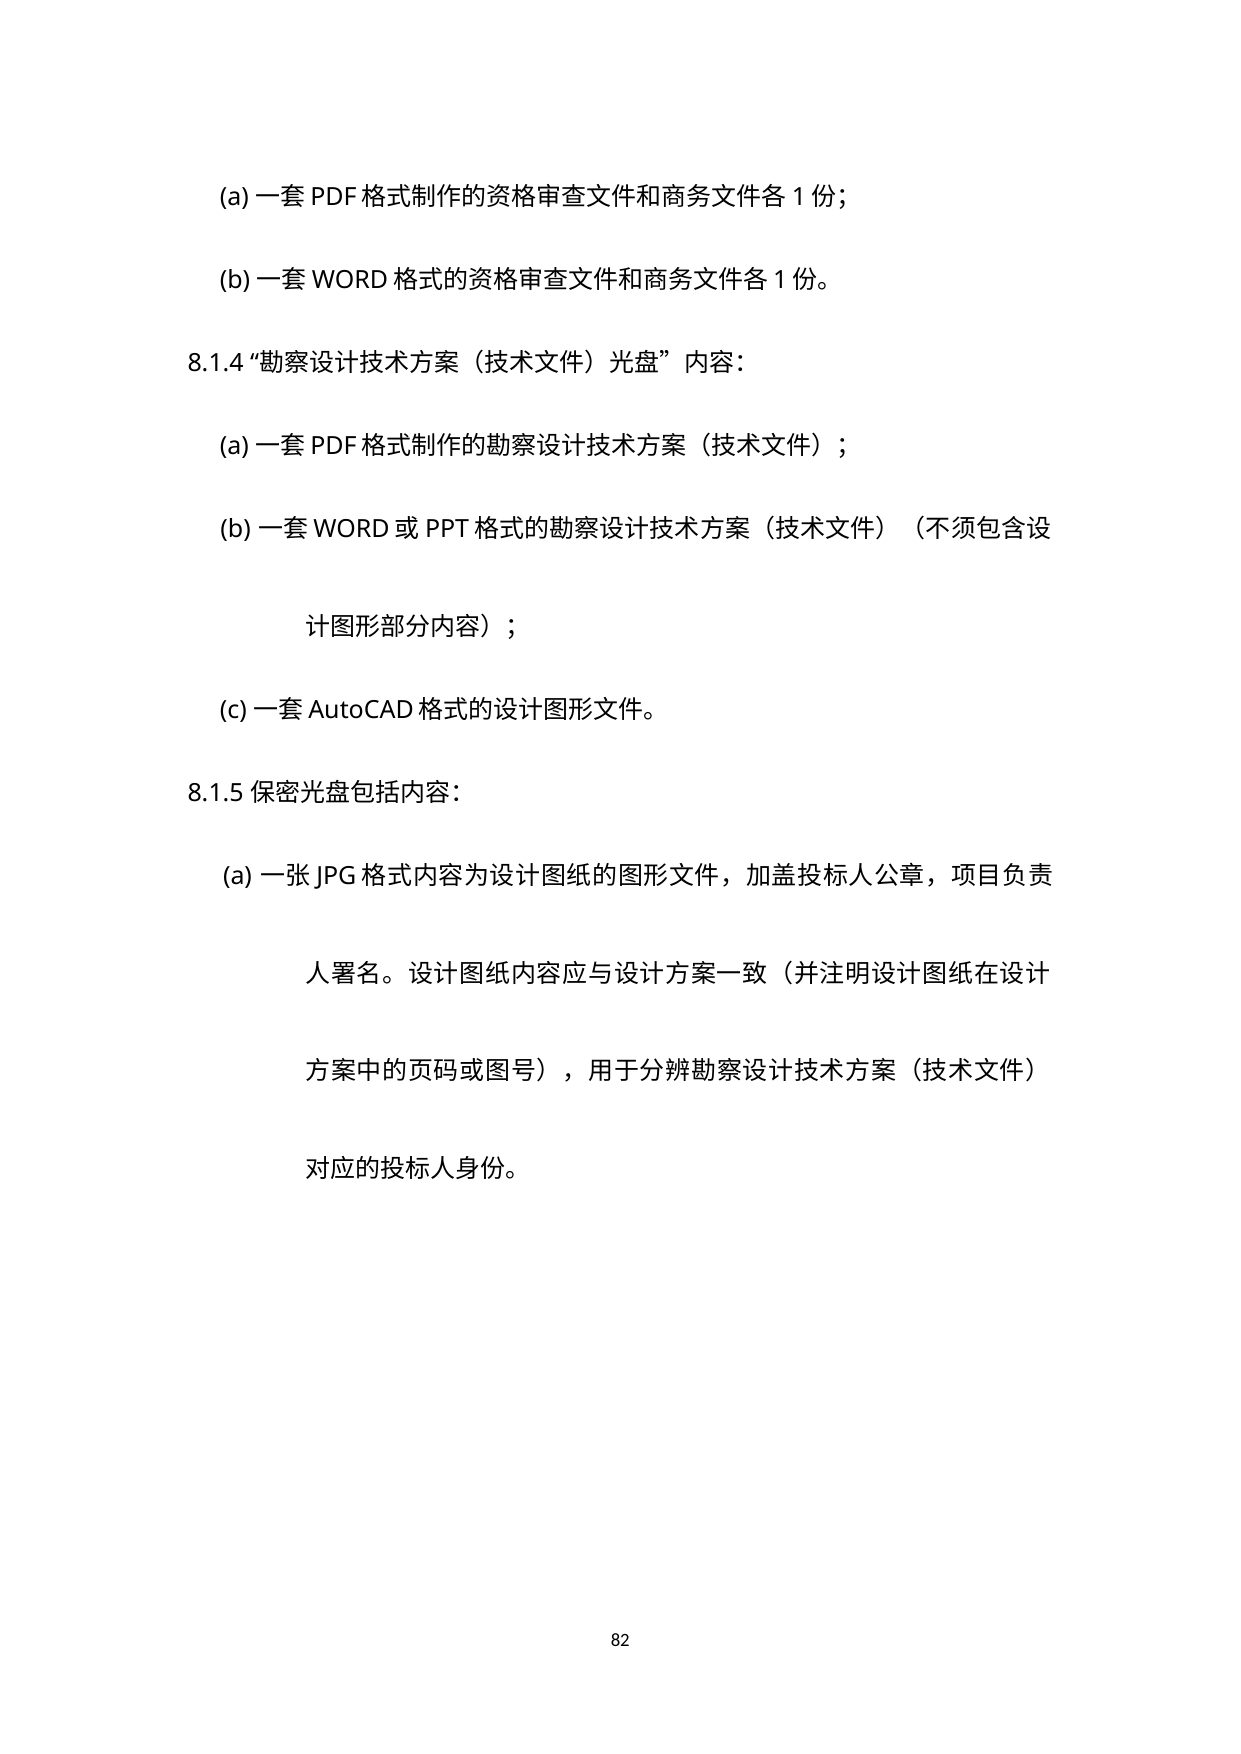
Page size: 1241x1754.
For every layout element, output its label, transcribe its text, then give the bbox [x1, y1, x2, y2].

text (a) 一套PDF格式制作的资格审查文件和商务文件各1份； [187, 162, 1053, 227]
text (b) 一套WORD格式的资格审查文件和商务文件各1份。 [187, 245, 1053, 310]
text 8.1.5 保密光盘包括内容： [187, 758, 1053, 823]
text (a) 一套PDF格式制作的勘察设计技术方案（技术文件）； [187, 411, 1053, 476]
text (b) 一套WORD或PPT格式的勘察设计技术方案（技术文件）（不须包含设计图形部分内容）； [187, 494, 1053, 657]
text (a) 一张JPG格式内容为设计图纸的图形文件，加盖投标人公章，项目负责人署名。设计图纸内容应与设计方案一致（并注明设计图纸在设计方案中的页码或图号），用于分辨勘察设计技术方案（技术文件）对应的投标人身份。 [187, 841, 1053, 1199]
text (c) 一套AutoCAD格式的设计图形文件。 [187, 675, 1053, 740]
text 8.1.4 “勘察设计技术方案（技术文件）光盘”内容： [187, 328, 1053, 393]
